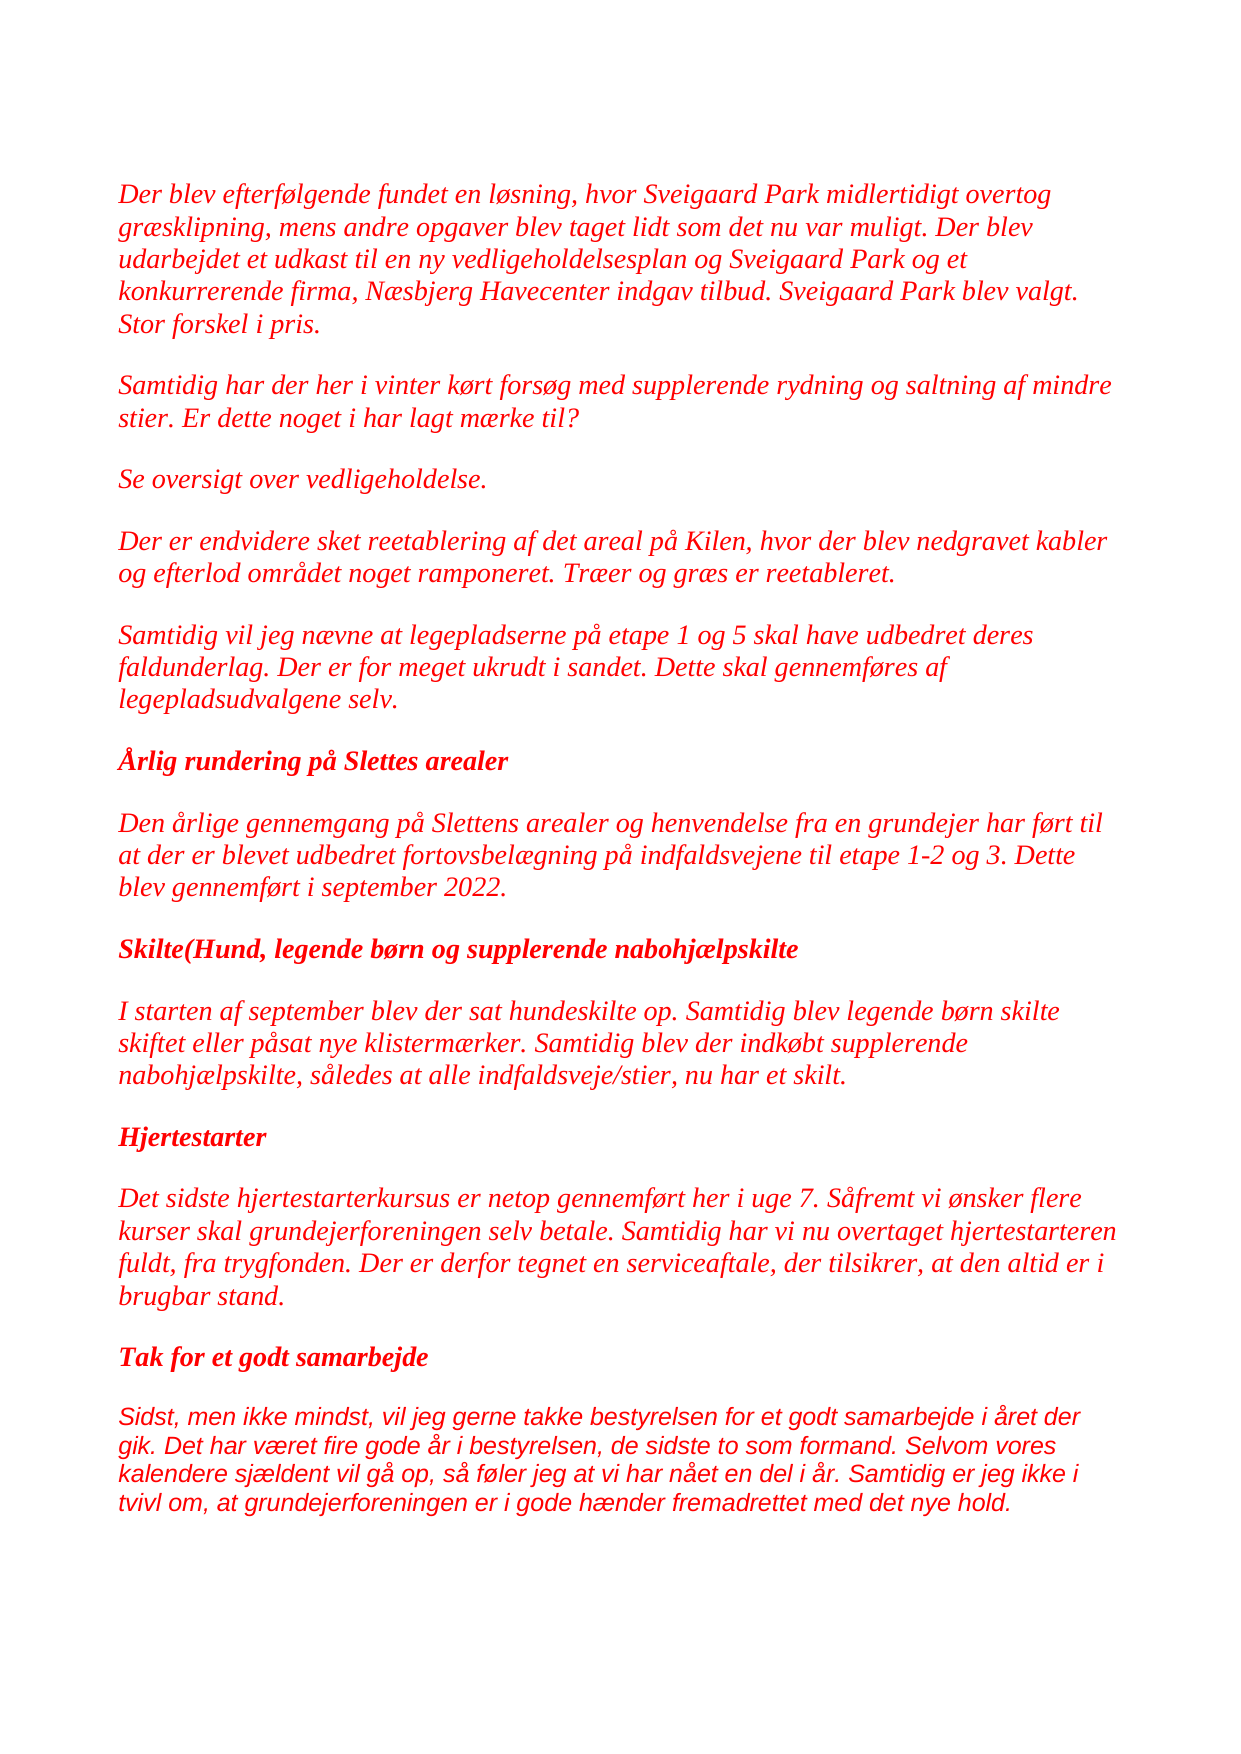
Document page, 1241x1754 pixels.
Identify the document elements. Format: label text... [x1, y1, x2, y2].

text Sidst, men ikke mindst, vil jeg gerne takke bestyrelsen for et godt samarbejde i året der gik. Det har været fire gode år i bestyrelsen, de sidste to som formand. Selvom vores kalendere sjældent vil gå op, så føler jeg at vi har nået en del i år. Samtidig er jeg ikke i tvivl om, at grundejerforeningen er i gode hænder fremadrettet med det nye hold. [118, 1402, 1122, 1517]
text Samtidig har der her i vinter kørt forsøg med supplerende rydning og saltning af mindre stier. Er dette noget i har lagt mærke til? [118, 368, 1122, 433]
text Der er endvidere sket reetablering af det areal på Kilen, hvor der blev nedgravet kabler og efterlod området noget ramponeret. Træer og græs er reetableret. [118, 524, 1122, 589]
text Se oversigt over vedligeholdelse. [118, 462, 1122, 495]
text Skilte(Hund, legende børn og supplerende nabohjælpskilte [118, 932, 1122, 964]
text Det sidste hjertestarterkursus er netop gennemført her i uge 7. Såfremt vi ønsker flere kurser skal grundejerforeningen selv betale. Samtidig har vi nu overtaget hjertestarteren fuldt, fra trygfonden. Der er derfor tegnet en serviceaftale, der tilsikrer, at den altid er i brugbar stand. [118, 1182, 1122, 1311]
text Der blev efterfølgende fundet en løsning, hvor Sveigaard Park midlertidigt overtog græsklipning, mens andre opgaver blev taget lidt som det nu var muligt. Der blev udarbejdet et udkast til en ny vedligeholdelsesplan og Sveigaard Park og et konkurrerende firma, Næsbjerg Havecenter indgav tilbud. Sveigaard Park blev valgt. Stor forskel i pris. [118, 177, 1122, 339]
text Årlig rundering på Slettes arealer [118, 744, 1122, 777]
text Den årlige gennemgang på Slettens arealer og henvendelse fra en grundejer har ført til at der er blevet udbedret fortovsbelægning på indfaldsvejene til etape 1-2 og 3. Dette blev gennemført i september 2022. [118, 806, 1122, 903]
text Samtidig vil jeg nævne at legepladserne på etape 1 og 5 skal have udbedret deres faldunderlag. Der er for meget ukrudt i sandet. Dette skal gennemføres af legepladsudvalgene selv. [118, 618, 1122, 715]
text I starten af september blev der sat hundeskilte op. Samtidig blev legende børn skilte skiftet eller påsat nye klistermærker. Samtidig blev der indkøbt supplerende nabohjælpskilte, således at alle indfaldsveje/stier, nu har et skilt. [118, 994, 1122, 1091]
text Hjertestarter [118, 1120, 1122, 1152]
text Tak for et godt samarbejde [118, 1340, 1122, 1373]
